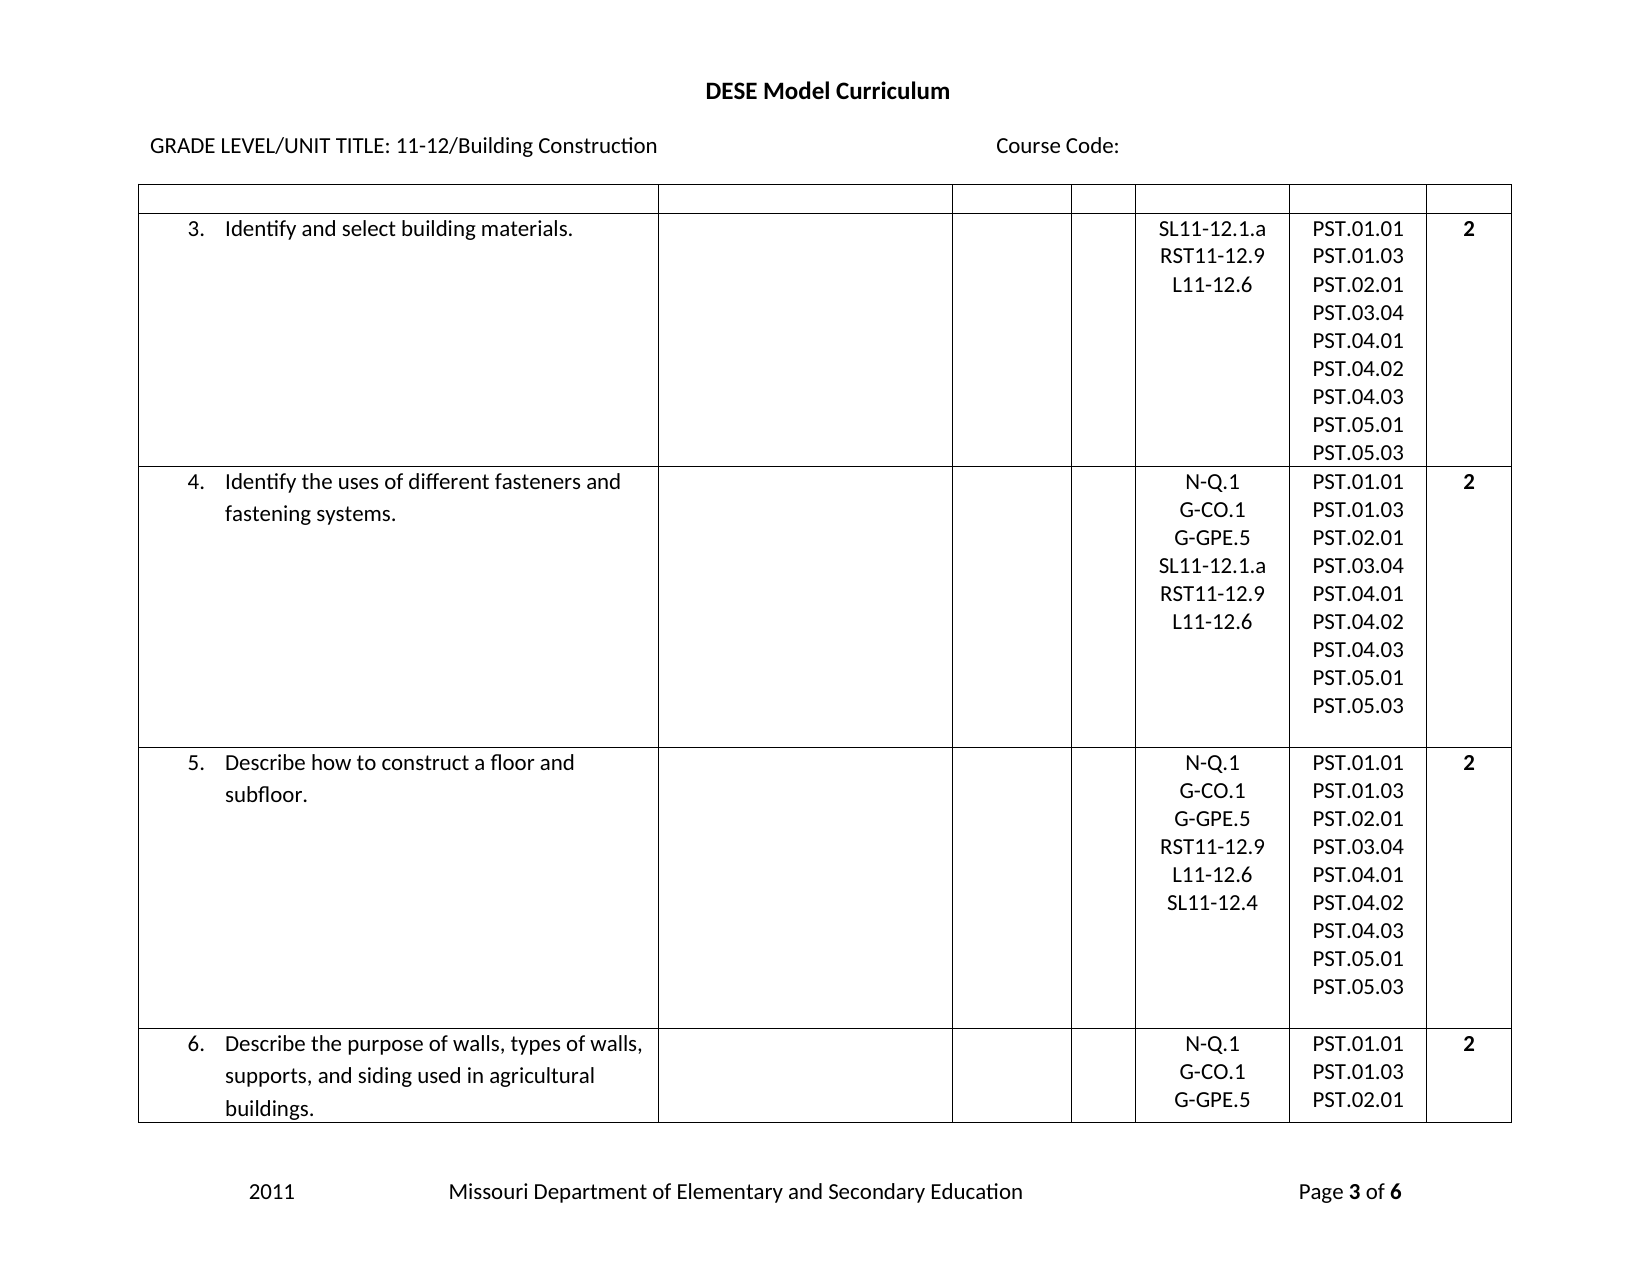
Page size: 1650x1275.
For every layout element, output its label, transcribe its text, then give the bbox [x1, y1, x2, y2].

table_cell Describe how to construct a floor and subfloor. [139, 748, 658, 1028]
table_cell [659, 1029, 952, 1122]
table_cell [1072, 185, 1135, 213]
table_cell 2 [1427, 748, 1511, 1028]
table_cell [953, 467, 1071, 747]
table_cell [659, 748, 952, 1028]
table_cell [953, 748, 1071, 1028]
table_cell SL11-12.1.a RST11-12.9 L11-12.6 [1136, 214, 1289, 466]
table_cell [1136, 1029, 1289, 1122]
table_cell [659, 214, 952, 466]
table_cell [139, 185, 658, 213]
table_cell Identify the uses of different fasteners and fastening systems. [139, 467, 658, 747]
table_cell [1290, 185, 1426, 213]
table_cell N-Q.1 G-CO.1 G-GPE.5 RST11-12.9 L11-12.6 SL11-12.4 [1136, 748, 1289, 1028]
table_cell PST.01.01 PST.01.03 PST.02.01 PST.03.04 PST.04.01 PST.04.02 PST.04.03 PST.05.01 PST.05.03 [1290, 214, 1426, 466]
table_cell 2 [1427, 1029, 1511, 1122]
table_cell 2 [1427, 185, 1511, 213]
table_cell PST.01.01 PST.01.03 PST.02.01 PST.03.04 PST.04.01 PST.04.02 PST.04.03 PST.05.01 PST.05.03 [1290, 467, 1426, 747]
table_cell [139, 1029, 658, 1122]
table_cell 2 [1427, 214, 1511, 466]
table_cell Identify and select building materials. [139, 214, 658, 466]
table_cell [1072, 214, 1135, 466]
table_cell 2 [1427, 467, 1511, 747]
table_cell [953, 214, 1071, 466]
table_cell [953, 1029, 1071, 1122]
table_cell [659, 467, 952, 747]
table_cell [1072, 467, 1135, 747]
table_cell [1072, 1029, 1135, 1122]
table_cell [953, 185, 1071, 213]
table_cell PST.01.01 PST.01.03 PST.02.01 PST.03.04 PST.04.01 PST.04.02 PST.04.03 PST.05.01 PST.05.03 [1290, 748, 1426, 1028]
table_cell [659, 185, 952, 213]
table_cell N-Q.1 G-CO.1 G-GPE.5 SL11-12.1.a RST11-12.9 L11-12.6 [1136, 467, 1289, 747]
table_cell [1136, 185, 1289, 213]
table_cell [1290, 1029, 1426, 1122]
table_cell [1072, 748, 1135, 1028]
